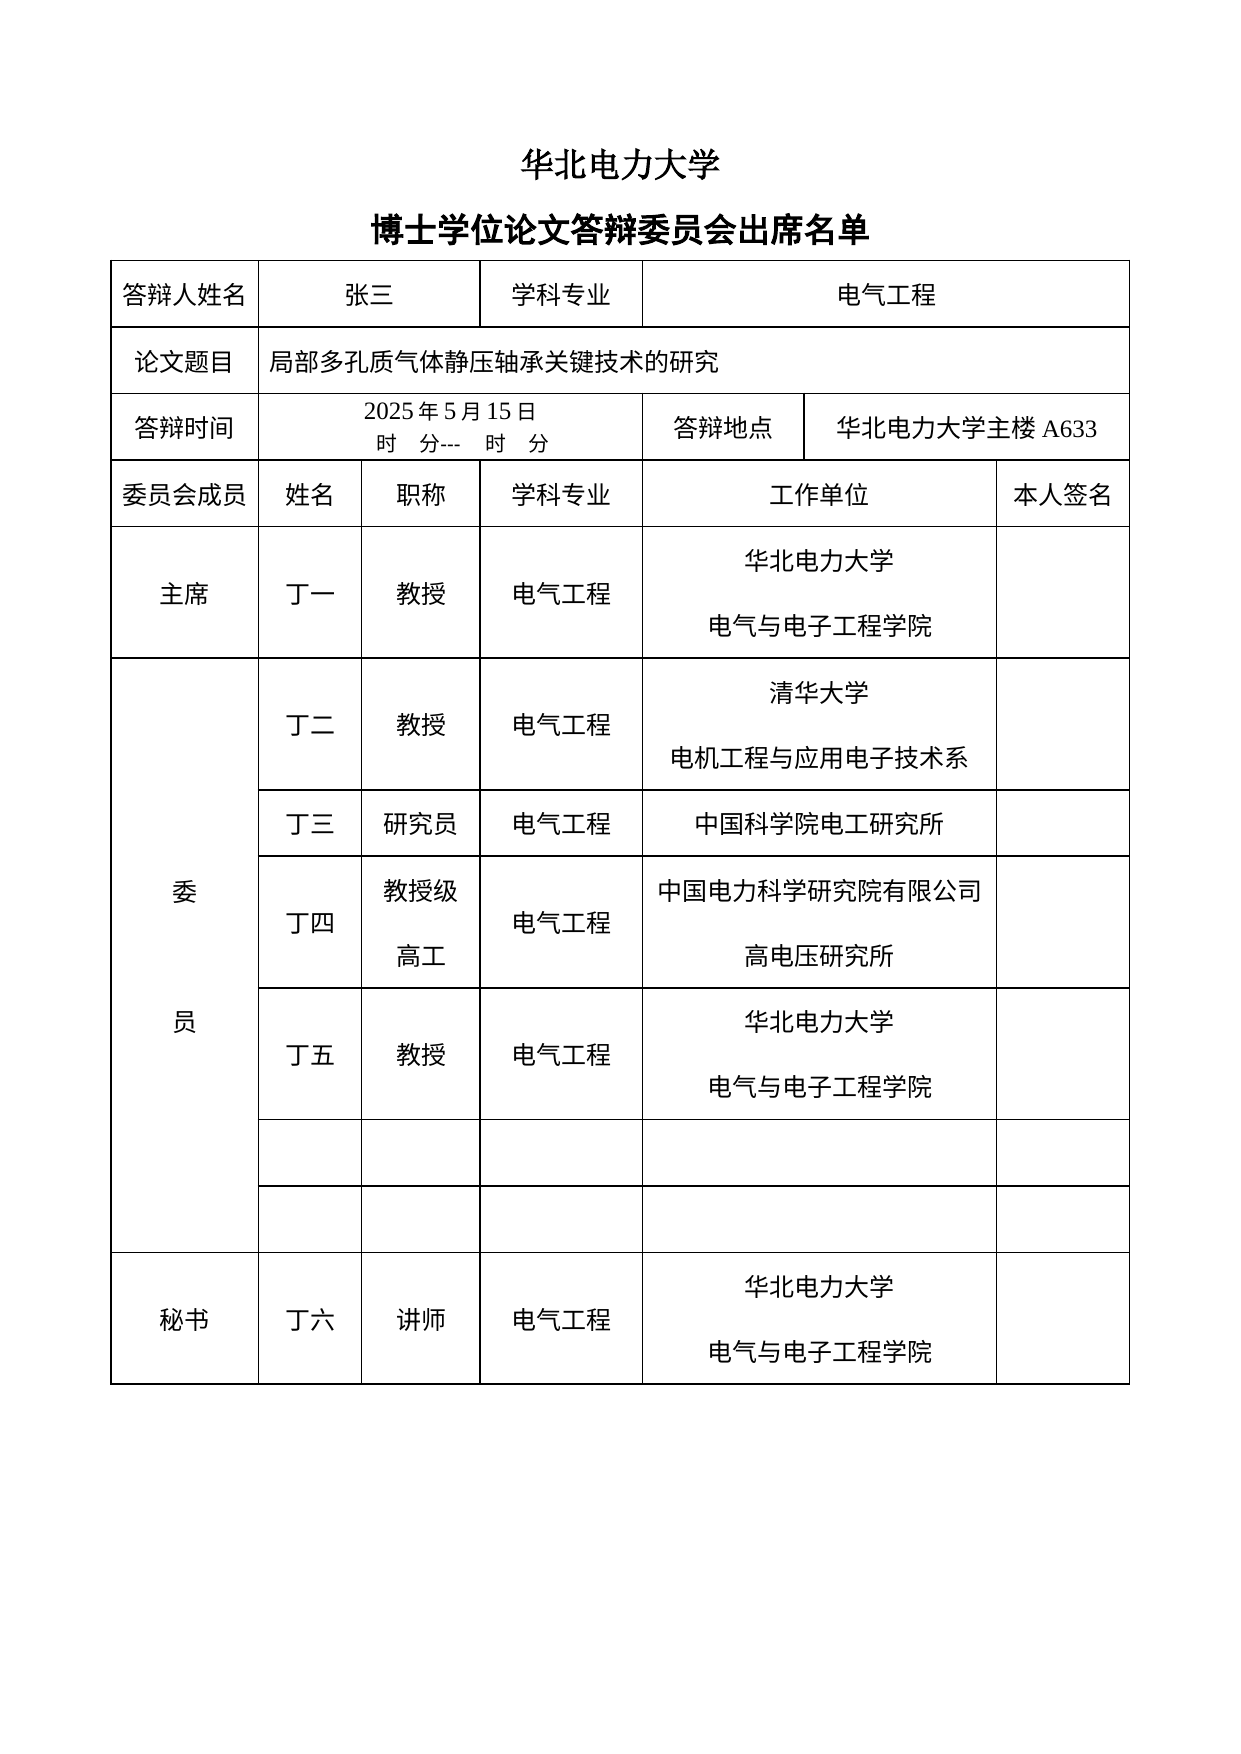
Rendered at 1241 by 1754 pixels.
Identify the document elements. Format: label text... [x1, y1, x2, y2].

table_cell 教授级高工 [362, 857, 479, 987]
table_cell 电气工程 [481, 989, 642, 1118]
table_cell [362, 1120, 479, 1185]
text 华北电力大学 [169, 129, 1071, 194]
table_header 电气工程 [643, 261, 1129, 326]
table_cell 工作单位 [643, 461, 996, 526]
table_header 学科专业 [481, 261, 642, 326]
table_cell 电气工程 [481, 857, 642, 987]
table_cell 丁三 [259, 791, 361, 855]
table_cell 电气工程 [481, 1253, 642, 1383]
table_cell 华北电力大学 电气与电子工程学院 [643, 989, 996, 1118]
table_cell 讲师 [362, 1253, 479, 1383]
table_cell [997, 857, 1129, 987]
table_cell [997, 989, 1129, 1118]
table_cell [362, 1187, 479, 1252]
table_cell 委员会成员 [112, 461, 258, 526]
table_cell 华北电力大学 电气与电子工程学院 [643, 1253, 996, 1383]
table_cell [481, 1187, 642, 1252]
table_cell [259, 1120, 361, 1185]
table_cell 丁五 [259, 989, 361, 1118]
table_cell 职称 [362, 461, 479, 526]
table_cell 华北电力大学主楼A633 [805, 394, 1129, 459]
table_cell [259, 1187, 361, 1252]
table_header 张三 [259, 261, 479, 326]
table_cell 中国电力科学研究院有限公司 高电压研究所 [643, 857, 996, 987]
table_cell [997, 1253, 1129, 1383]
table_cell 电气工程 [481, 659, 642, 789]
table_cell [997, 1187, 1129, 1252]
text 博士学位论文答辩委员会出席名单 [169, 194, 1071, 259]
table_cell 本人签名 [997, 461, 1129, 526]
table_cell 研究员 [362, 791, 479, 855]
table_cell 电气工程 [481, 791, 642, 855]
table_cell 答辩时间 [112, 394, 258, 459]
table_cell 答辩地点 [643, 394, 803, 459]
table_cell 清华大学 电机工程与应用电子技术系 [643, 659, 996, 789]
table_cell 学科专业 [481, 461, 642, 526]
table_cell 华北电力大学 电气与电子工程学院 [643, 527, 996, 657]
table_cell [643, 1120, 996, 1185]
table_cell 中国科学院电工研究所 [643, 791, 996, 855]
table_cell 教授 [362, 989, 479, 1118]
table_cell 教授 [362, 527, 479, 657]
table_cell [481, 1120, 642, 1185]
table_cell 丁四 [259, 857, 361, 987]
table_cell 电气工程 [481, 527, 642, 657]
table_cell [997, 659, 1129, 789]
table_cell 秘书 [112, 1253, 258, 1383]
table_cell 教授 [362, 659, 479, 789]
table_cell [997, 791, 1129, 855]
table_cell [997, 527, 1129, 657]
table_cell 主席 [112, 527, 258, 657]
table_cell [997, 1120, 1129, 1185]
table_cell 论文题目 [112, 328, 258, 393]
table_cell 姓名 [259, 461, 361, 526]
table_cell 丁六 [259, 1253, 361, 1383]
table_cell 丁二 [259, 659, 361, 789]
table_cell 丁一 [259, 527, 361, 657]
table_cell 2025年5月15日 时 分--- 时 分 [259, 394, 642, 459]
table_cell [643, 1187, 996, 1252]
table_cell 局部多孔质气体静压轴承关键技术的研究 [259, 328, 1129, 393]
table_cell 委 员 [112, 659, 258, 1252]
table_header 答辩人姓名 [112, 261, 258, 326]
